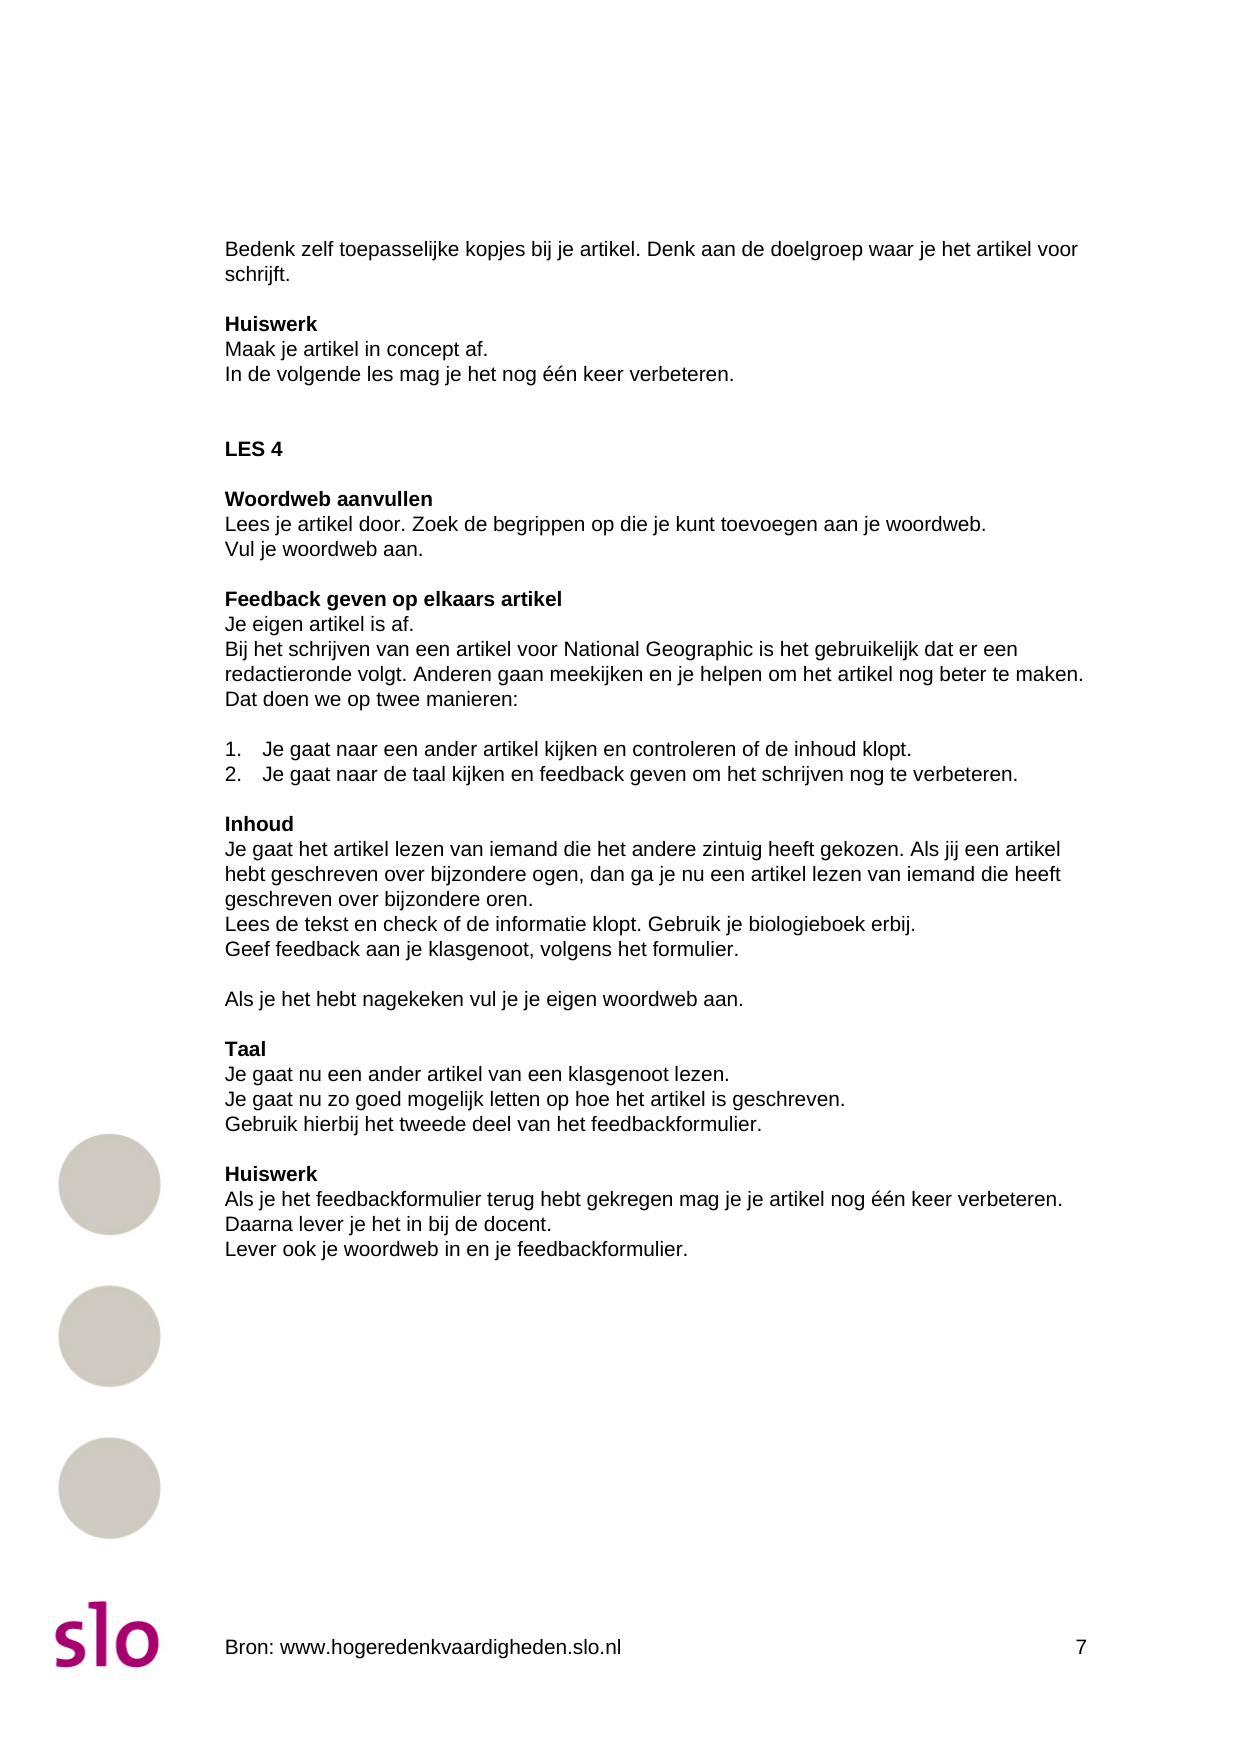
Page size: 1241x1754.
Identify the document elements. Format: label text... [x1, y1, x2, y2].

text Lees je artikel door. Zoek de begrippen op die je kunt toevoegen aan je woordweb. [224, 511, 1092, 536]
text Woordweb aanvullen [224, 486, 1092, 511]
text Huiswerk [224, 1161, 1092, 1186]
text Feedback geven op elkaars artikel [224, 586, 1092, 611]
text In de volgende les mag je het nog één keer verbeteren. [224, 361, 1092, 386]
list Je gaat naar de taal kijken en feedback geven om het schrijven nog te verbeteren. [224, 761, 1092, 786]
text Lees de tekst en check of de informatie klopt. Gebruik je biologieboek erbij. [224, 911, 1092, 936]
text Lever ook je woordweb in en je feedbackformulier. [224, 1236, 1092, 1261]
text Je gaat het artikel lezen van iemand die het andere zintuig heeft gekozen. Als jij een artikel hebt geschreven over bijzondere ogen, dan ga je nu een artikel lezen van iemand die heeft geschreven over bijzondere oren. [224, 836, 1092, 911]
text Als je het hebt nagekeken vul je je eigen woordweb aan. [224, 986, 1092, 1011]
text Je eigen artikel is af. [224, 611, 1092, 636]
text Taal [224, 1036, 1092, 1061]
text Inhoud [224, 811, 1092, 836]
text Je gaat nu zo goed mogelijk letten op hoe het artikel is geschreven. [224, 1086, 1092, 1111]
text Bedenk zelf toepasselijke kopjes bij je artikel. Denk aan de doelgroep waar je het artikel voor schrijft. [224, 236, 1092, 286]
list Je gaat naar een ander artikel kijken en controleren of de inhoud klopt. [224, 736, 1092, 761]
text Gebruik hierbij het tweede deel van het feedbackformulier. [224, 1111, 1092, 1136]
text Geef feedback aan je klasgenoot, volgens het formulier. [224, 936, 1092, 961]
text Bij het schrijven van een artikel voor National Geographic is het gebruikelijk dat er een redactieronde volgt. Anderen gaan meekijken en je helpen om het artikel nog beter te maken. [224, 636, 1092, 686]
text Als je het feedbackformulier terug hebt gekregen mag je je artikel nog één keer verbeteren. Daarna lever je het in bij de docent. [224, 1186, 1092, 1236]
text Dat doen we op twee manieren: [224, 686, 1092, 711]
text LES 4 [224, 436, 1092, 461]
text Vul je woordweb aan. [224, 536, 1092, 561]
picture [37, 1117, 176, 1682]
text Je gaat nu een ander artikel van een klasgenoot lezen. [224, 1061, 1092, 1086]
text Maak je artikel in concept af. [224, 336, 1092, 361]
text Huiswerk [224, 311, 1092, 336]
